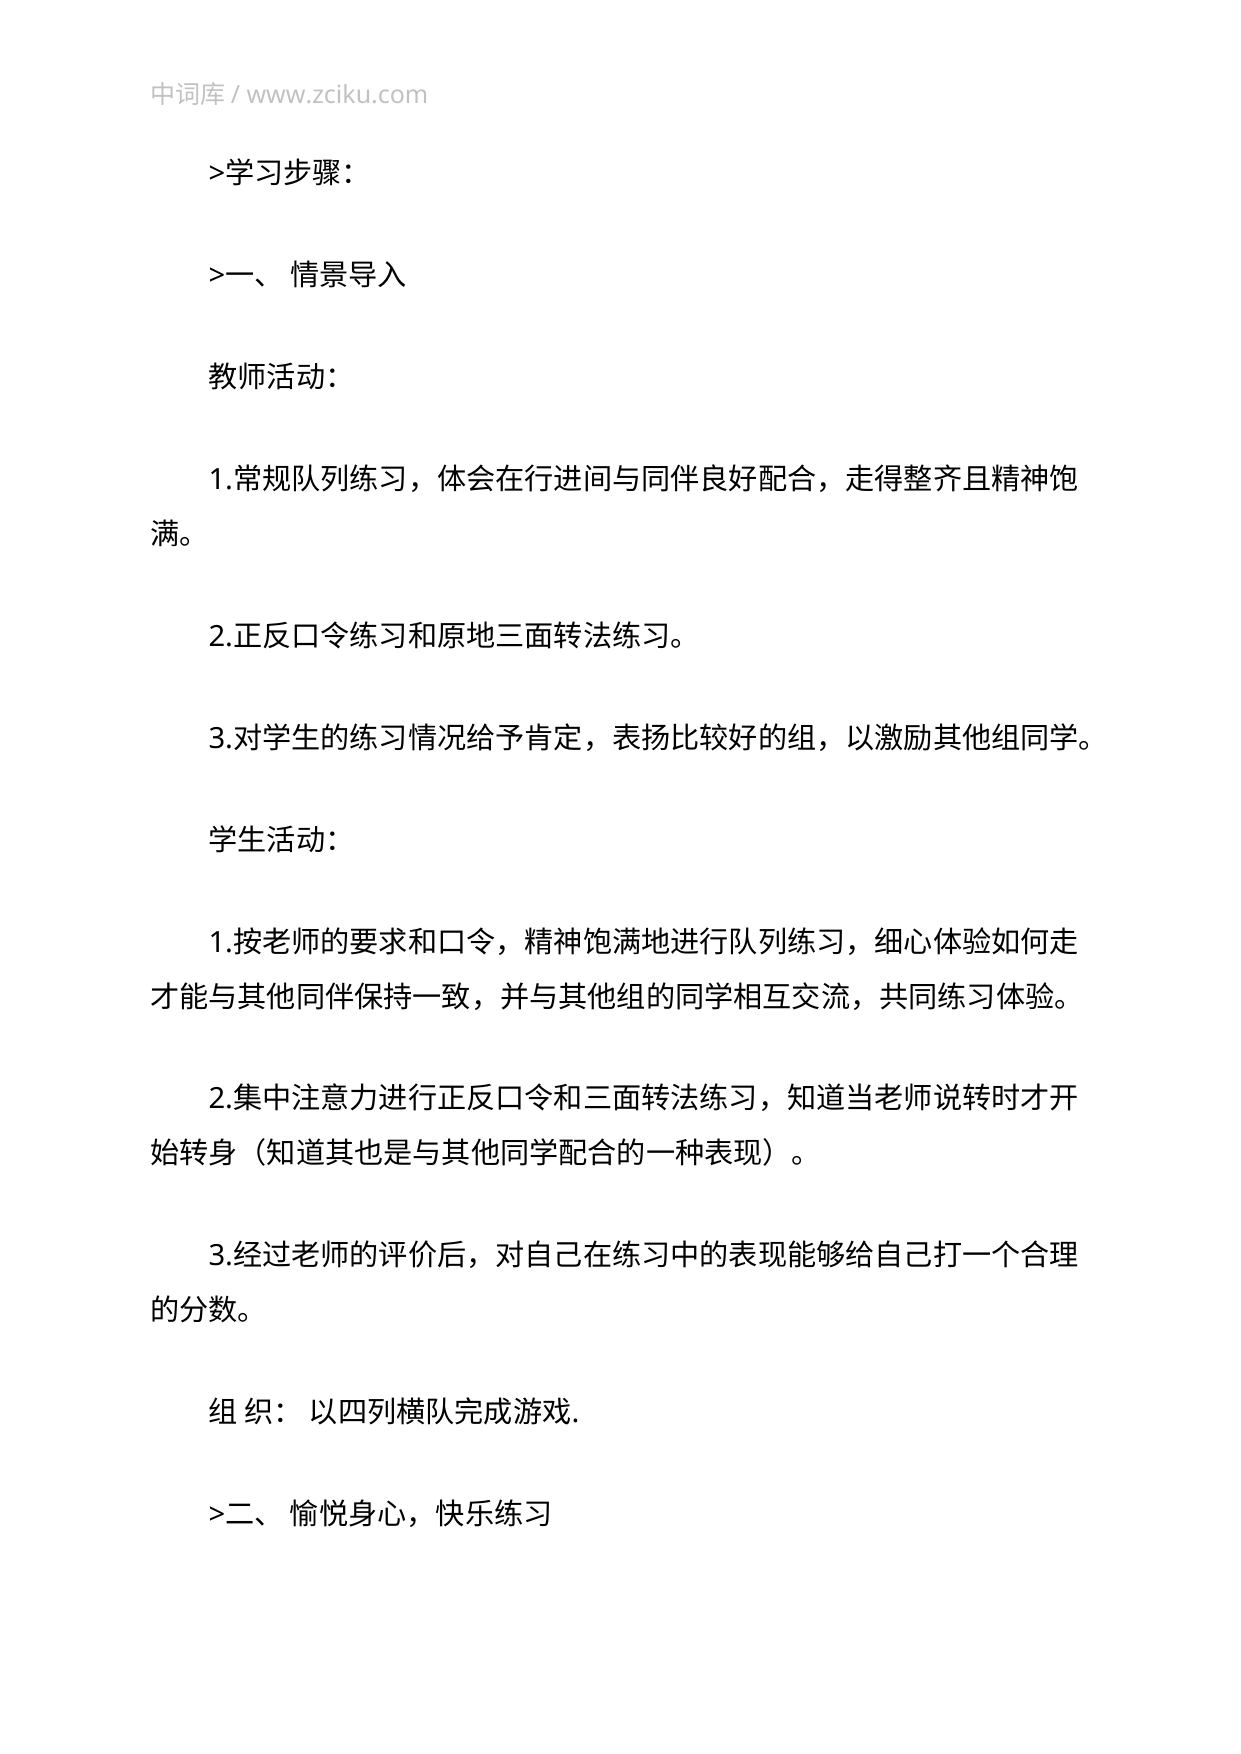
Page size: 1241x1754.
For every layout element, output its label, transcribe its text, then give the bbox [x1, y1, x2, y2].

text 3.对学生的练习情况给予肯定，表扬比较好的组，以激励其他组同学。 [150, 714, 1090, 757]
text 1.常规队列练习，体会在行进间与同伴良好配合，走得整齐且精神饱满。 [150, 456, 1090, 553]
text 3.经过老师的评价后，对自己在练习中的表现能够给自己打一个合理的分数。 [150, 1232, 1090, 1329]
text 组 织： 以四列横队完成游戏. [150, 1388, 1090, 1431]
text 学生活动： [150, 816, 1090, 859]
text >一、 情景导入 [150, 252, 1090, 294]
text 2.正反口令练习和原地三面转法练习。 [150, 612, 1090, 655]
text 2.集中注意力进行正反口令和三面转法练习，知道当老师说转时才开始转身（知道其也是与其他同学配合的一种表现）。 [150, 1075, 1090, 1172]
text >学习步骤： [150, 150, 1090, 192]
text >二、 愉悦身心，快乐练习 [150, 1491, 1090, 1533]
text 1.按老师的要求和口令，精神饱满地进行队列练习，细心体验如何走才能与其他同伴保持一致，并与其他组的同学相互交流，共同练习体验。 [150, 918, 1090, 1016]
text 教师活动： [150, 354, 1090, 396]
